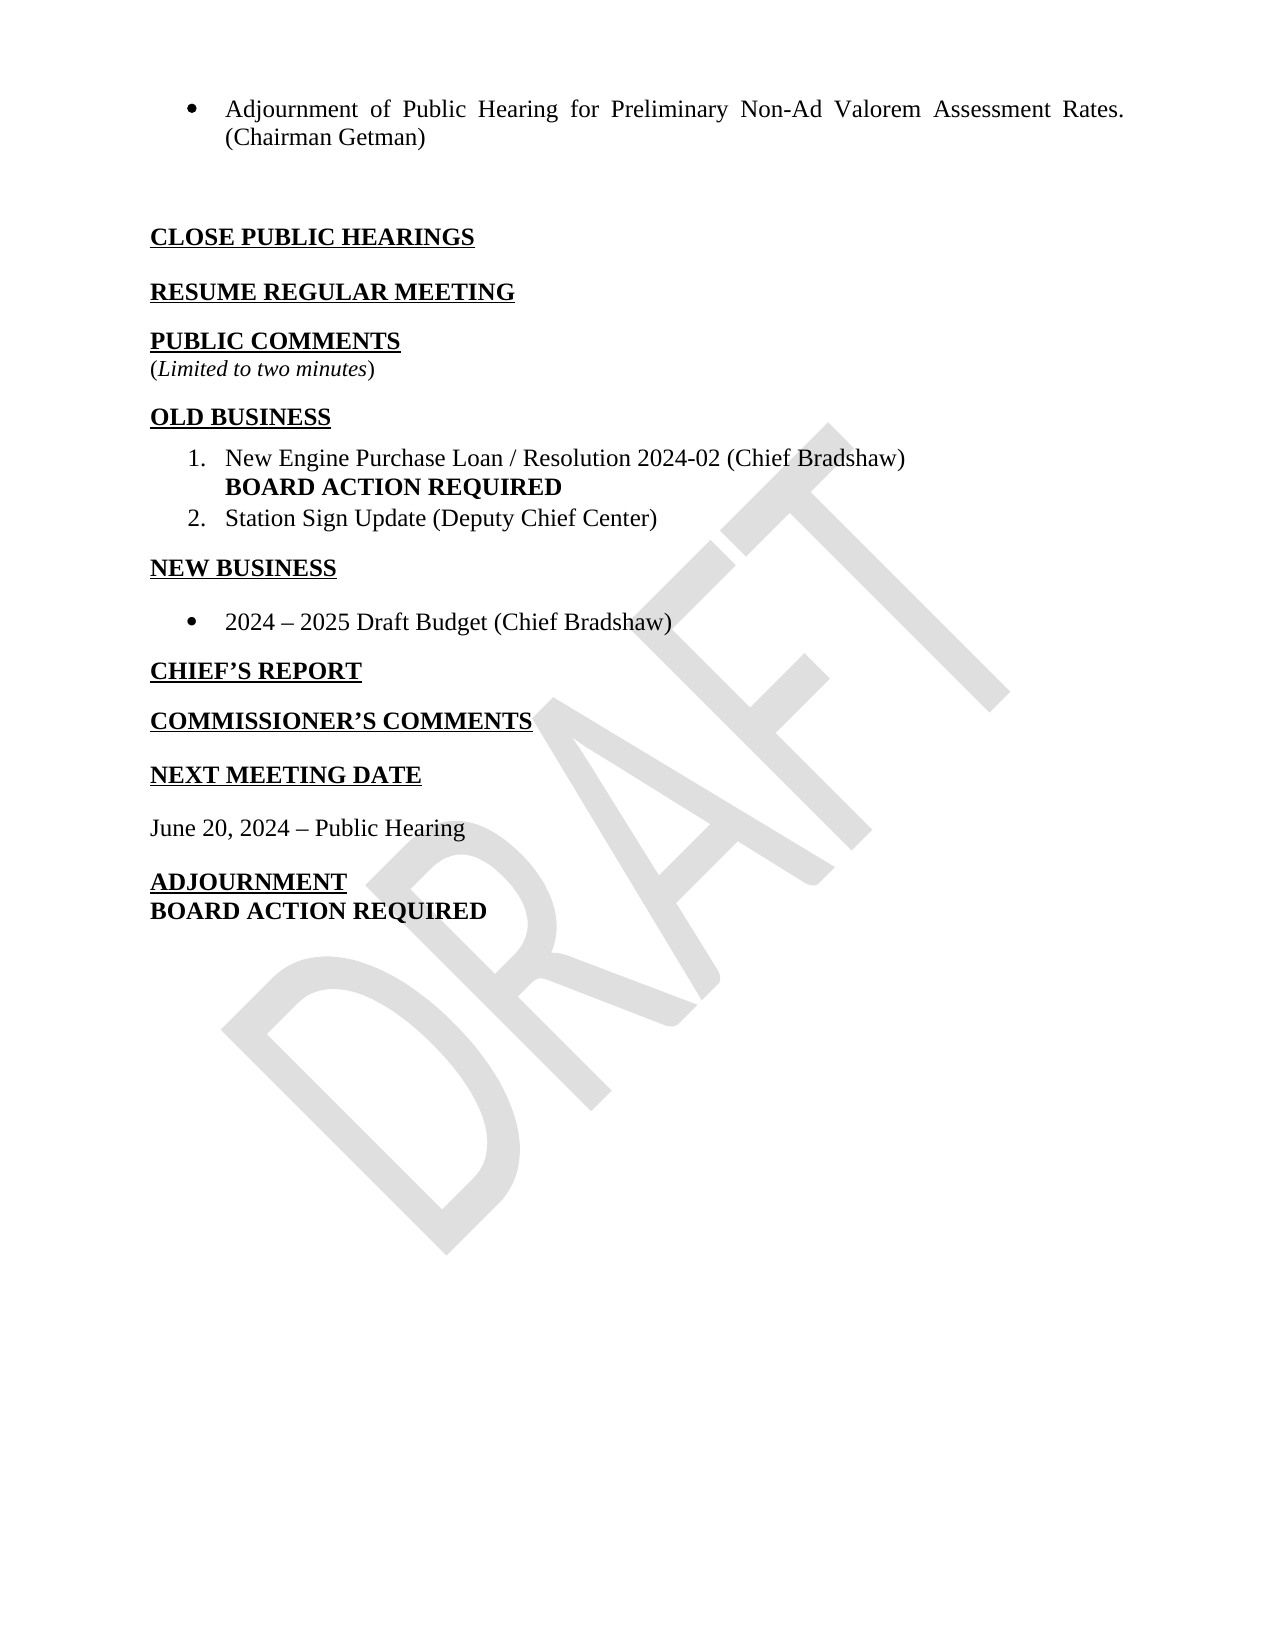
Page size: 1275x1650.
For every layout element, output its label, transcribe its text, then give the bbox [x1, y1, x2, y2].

subtitle COMMISSIONER’S COMMENTS [150, 706, 1125, 735]
subtitle PUBLIC COMMENTS [150, 326, 1125, 355]
list 2024 – 2025 Draft Budget (Chief Bradshaw) [187, 607, 1125, 636]
subtitle CHIEF’S REPORT [150, 656, 1125, 685]
list Adjournment of Public Hearing for Preliminary Non-Ad Valorem Assessment Rates. (Chairman Getman) [187, 94, 1125, 151]
text June 20, 2024 – Public Hearing [150, 813, 1125, 842]
subtitle ADJOURNMENT [150, 867, 1125, 896]
text (Limited to two minutes) [150, 355, 1125, 381]
text BOARD ACTION REQUIRED [225, 472, 1125, 501]
subtitle NEXT MEETING DATE [150, 760, 1125, 788]
subtitle OLD BUSINESS [150, 402, 1125, 431]
list Station Sign Update (Deputy Chief Center) [187, 503, 1125, 532]
text BOARD ACTION REQUIRED [150, 896, 1125, 925]
subtitle CLOSE PUBLIC HEARINGS [150, 222, 1125, 250]
subtitle NEW BUSINESS [150, 553, 1125, 582]
list New Engine Purchase Loan / Resolution 2024-02 (Chief Bradshaw) [187, 443, 1125, 472]
text RESUME REGULAR MEETING [150, 277, 1125, 306]
